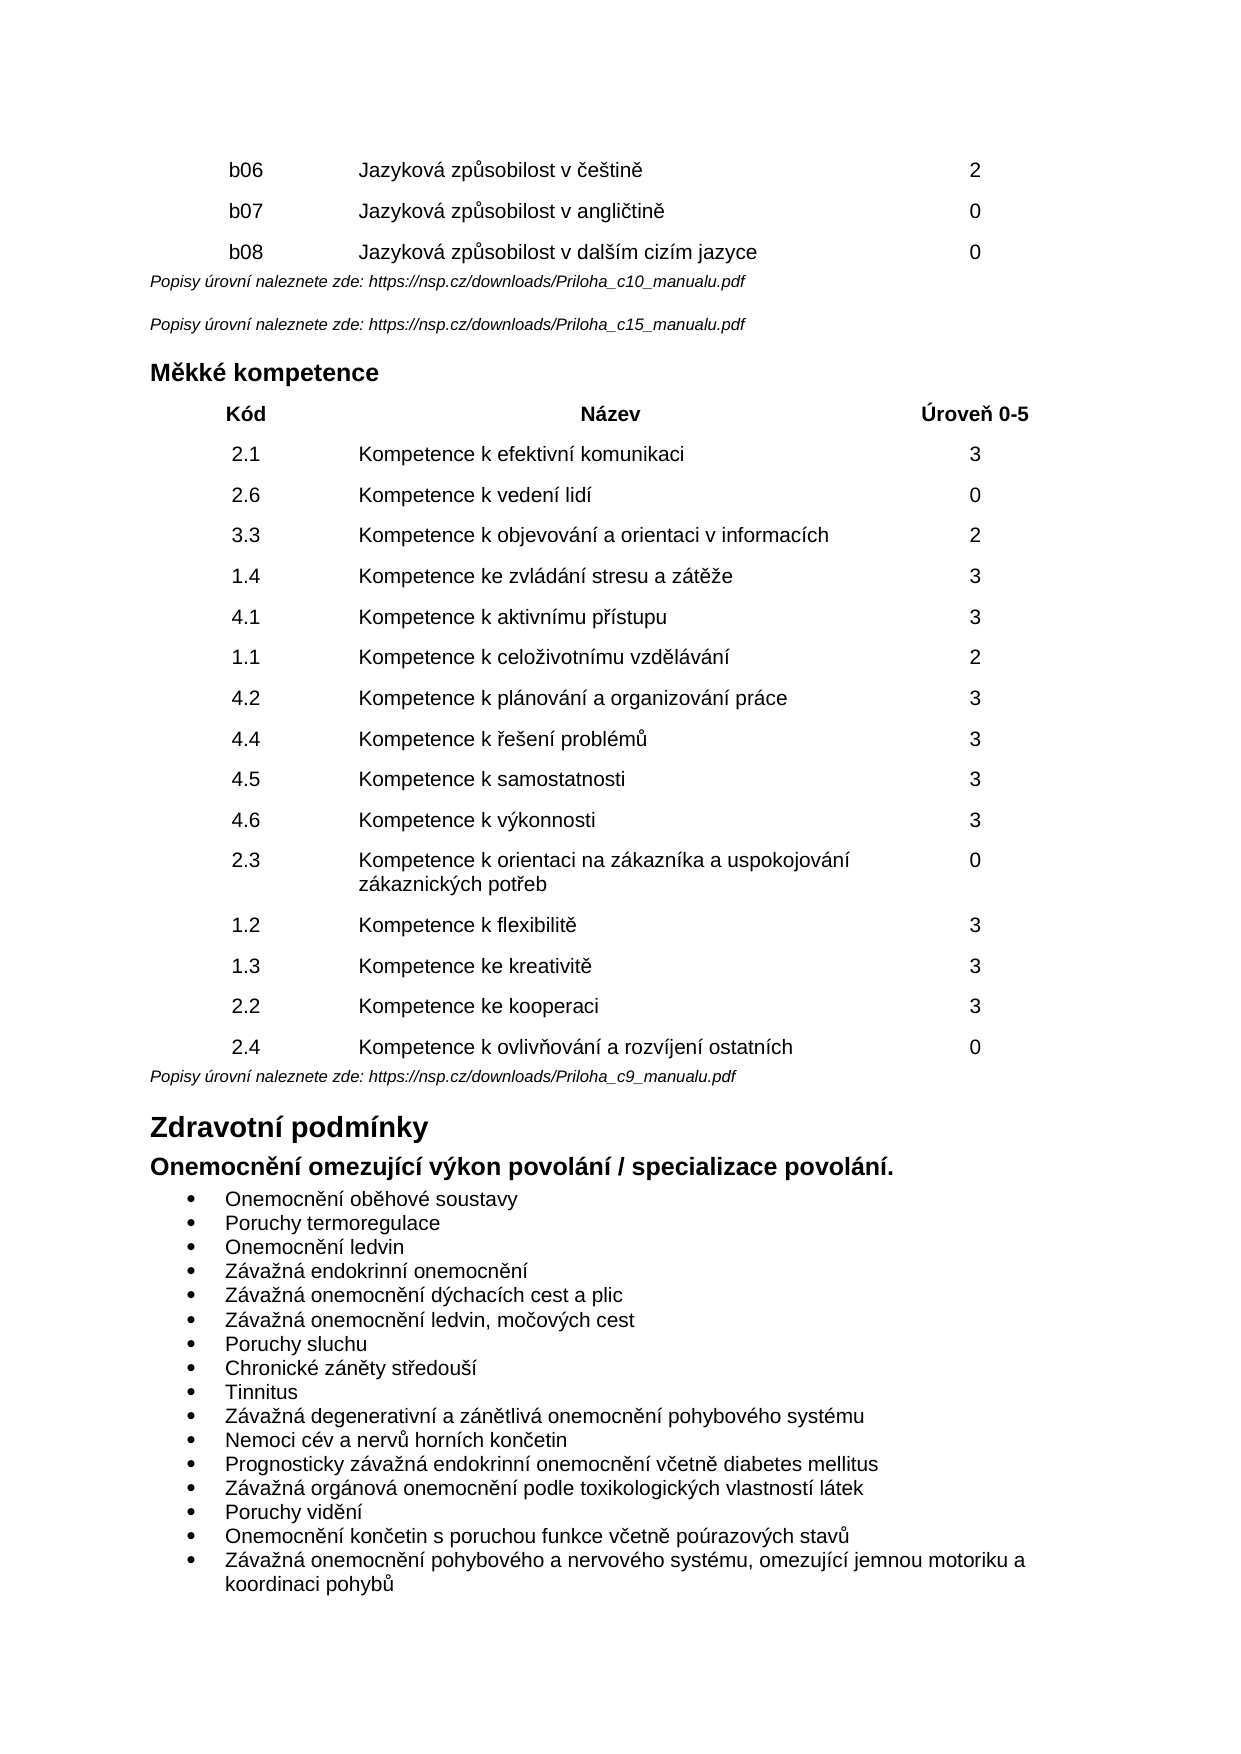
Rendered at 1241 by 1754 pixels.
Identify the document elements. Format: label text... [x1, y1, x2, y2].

list Onemocnění ledvin [187, 1235, 1090, 1259]
table_cell Kompetence k výkonnosti [350, 799, 871, 840]
list Onemocnění oběhové soustavy [187, 1187, 1090, 1211]
table_cell Jazyková způsobilost v dalším cizím jazyce [350, 231, 871, 272]
table_header Kód [142, 393, 350, 434]
list Závažná onemocnění dýchacích cest a plic [187, 1283, 1090, 1307]
table_cell 2 [871, 637, 1079, 677]
list Závažná onemocnění pohybového a nervového systému, omezující jemnou motoriku a koordinaci pohybů [187, 1548, 1090, 1596]
table_cell b08 [142, 231, 350, 272]
table_cell 4.6 [142, 799, 350, 840]
table_cell 3 [871, 986, 1079, 1026]
list Onemocnění končetin s poruchou funkce včetně poúrazových stavů [187, 1524, 1090, 1548]
table_cell 0 [871, 1026, 1079, 1067]
list Závažná degenerativní a zánětlivá onemocnění pohybového systému [187, 1404, 1090, 1428]
list Závažná orgánová onemocnění podle toxikologických vlastností látek [187, 1476, 1090, 1500]
table_cell 3 [871, 434, 1079, 474]
table_cell Kompetence k objevování a orientaci v informacích [350, 515, 871, 556]
table_cell 3 [871, 556, 1079, 596]
table_header Název [350, 393, 871, 434]
list Prognosticky závažná endokrinní onemocnění včetně diabetes mellitus [187, 1452, 1090, 1476]
table_cell 3 [871, 945, 1079, 986]
table_cell 4.5 [142, 759, 350, 799]
table_cell Kompetence ke kooperaci [350, 986, 871, 1026]
table_cell 2.4 [142, 1026, 350, 1067]
table_cell 3 [871, 596, 1079, 637]
table_cell 1.1 [142, 637, 350, 677]
list Poruchy sluchu [187, 1331, 1090, 1356]
list Poruchy vidění [187, 1500, 1090, 1524]
table_cell Kompetence k vedení lidí [350, 474, 871, 515]
table_cell Kompetence k plánování a organizování práce [350, 678, 871, 718]
table_header Úroveň 0-5 [871, 393, 1079, 434]
table_cell Jazyková způsobilost v angličtině [350, 191, 871, 231]
table_cell 2 [871, 150, 1079, 191]
table_cell Kompetence k efektivní komunikaci [350, 434, 871, 474]
table_cell 3 [871, 905, 1079, 945]
text Popisy úrovní naleznete zde: https://nsp.cz/downloads/Priloha_c15_manualu.pdf [150, 315, 1090, 334]
table_cell Kompetence k flexibilitě [350, 905, 871, 945]
table_cell 0 [871, 231, 1079, 272]
subtitle Onemocnění omezující výkon povolání / specializace povolání. [150, 1152, 1090, 1181]
table_cell b07 [142, 191, 350, 231]
table_cell 4.4 [142, 718, 350, 759]
table_cell 3.3 [142, 515, 350, 556]
subtitle Zdravotní podmínky [150, 1110, 1090, 1144]
list Chronické záněty středouší [187, 1356, 1090, 1379]
text Popisy úrovní naleznete zde: https://nsp.cz/downloads/Priloha_c9_manualu.pdf [150, 1067, 1090, 1086]
table_cell 4.1 [142, 596, 350, 637]
table_cell 3 [871, 759, 1079, 799]
table_cell 0 [871, 474, 1079, 515]
table_cell 1.4 [142, 556, 350, 596]
list Závažná endokrinní onemocnění [187, 1259, 1090, 1283]
table_cell Kompetence k samostatnosti [350, 759, 871, 799]
list Nemoci cév a nervů horních končetin [187, 1428, 1090, 1452]
list Závažná onemocnění ledvin, močových cest [187, 1307, 1090, 1331]
subtitle Měkké kompetence [150, 358, 1090, 387]
table_cell Kompetence ke kreativitě [350, 945, 871, 986]
text Popisy úrovní naleznete zde: https://nsp.cz/downloads/Priloha_c10_manualu.pdf [150, 272, 1090, 291]
table_cell 0 [871, 840, 1079, 904]
table_cell Kompetence k ovlivňování a rozvíjení ostatních [350, 1026, 871, 1067]
table_cell Kompetence k celoživotnímu vzdělávání [350, 637, 871, 677]
table_cell 1.3 [142, 945, 350, 986]
table_cell Kompetence ke zvládání stresu a zátěže [350, 556, 871, 596]
table_cell b06 [142, 150, 350, 191]
list Tinnitus [187, 1379, 1090, 1404]
table_cell Kompetence k aktivnímu přístupu [350, 596, 871, 637]
table_cell 2.6 [142, 474, 350, 515]
table_cell 3 [871, 718, 1079, 759]
list Poruchy termoregulace [187, 1211, 1090, 1235]
table_cell 2.1 [142, 434, 350, 474]
table_cell 1.2 [142, 905, 350, 945]
table_cell 3 [871, 799, 1079, 840]
table_cell 2 [871, 515, 1079, 556]
table_cell 0 [871, 191, 1079, 231]
table_cell 2.3 [142, 840, 350, 904]
table_cell 2.2 [142, 986, 350, 1026]
table_cell Jazyková způsobilost v češtině [350, 150, 871, 191]
table_cell Kompetence k řešení problémů [350, 718, 871, 759]
table_cell 3 [871, 678, 1079, 718]
table_cell Kompetence k orientaci na zákazníka a uspokojování zákaznických potřeb [350, 840, 871, 904]
table_cell 4.2 [142, 678, 350, 718]
